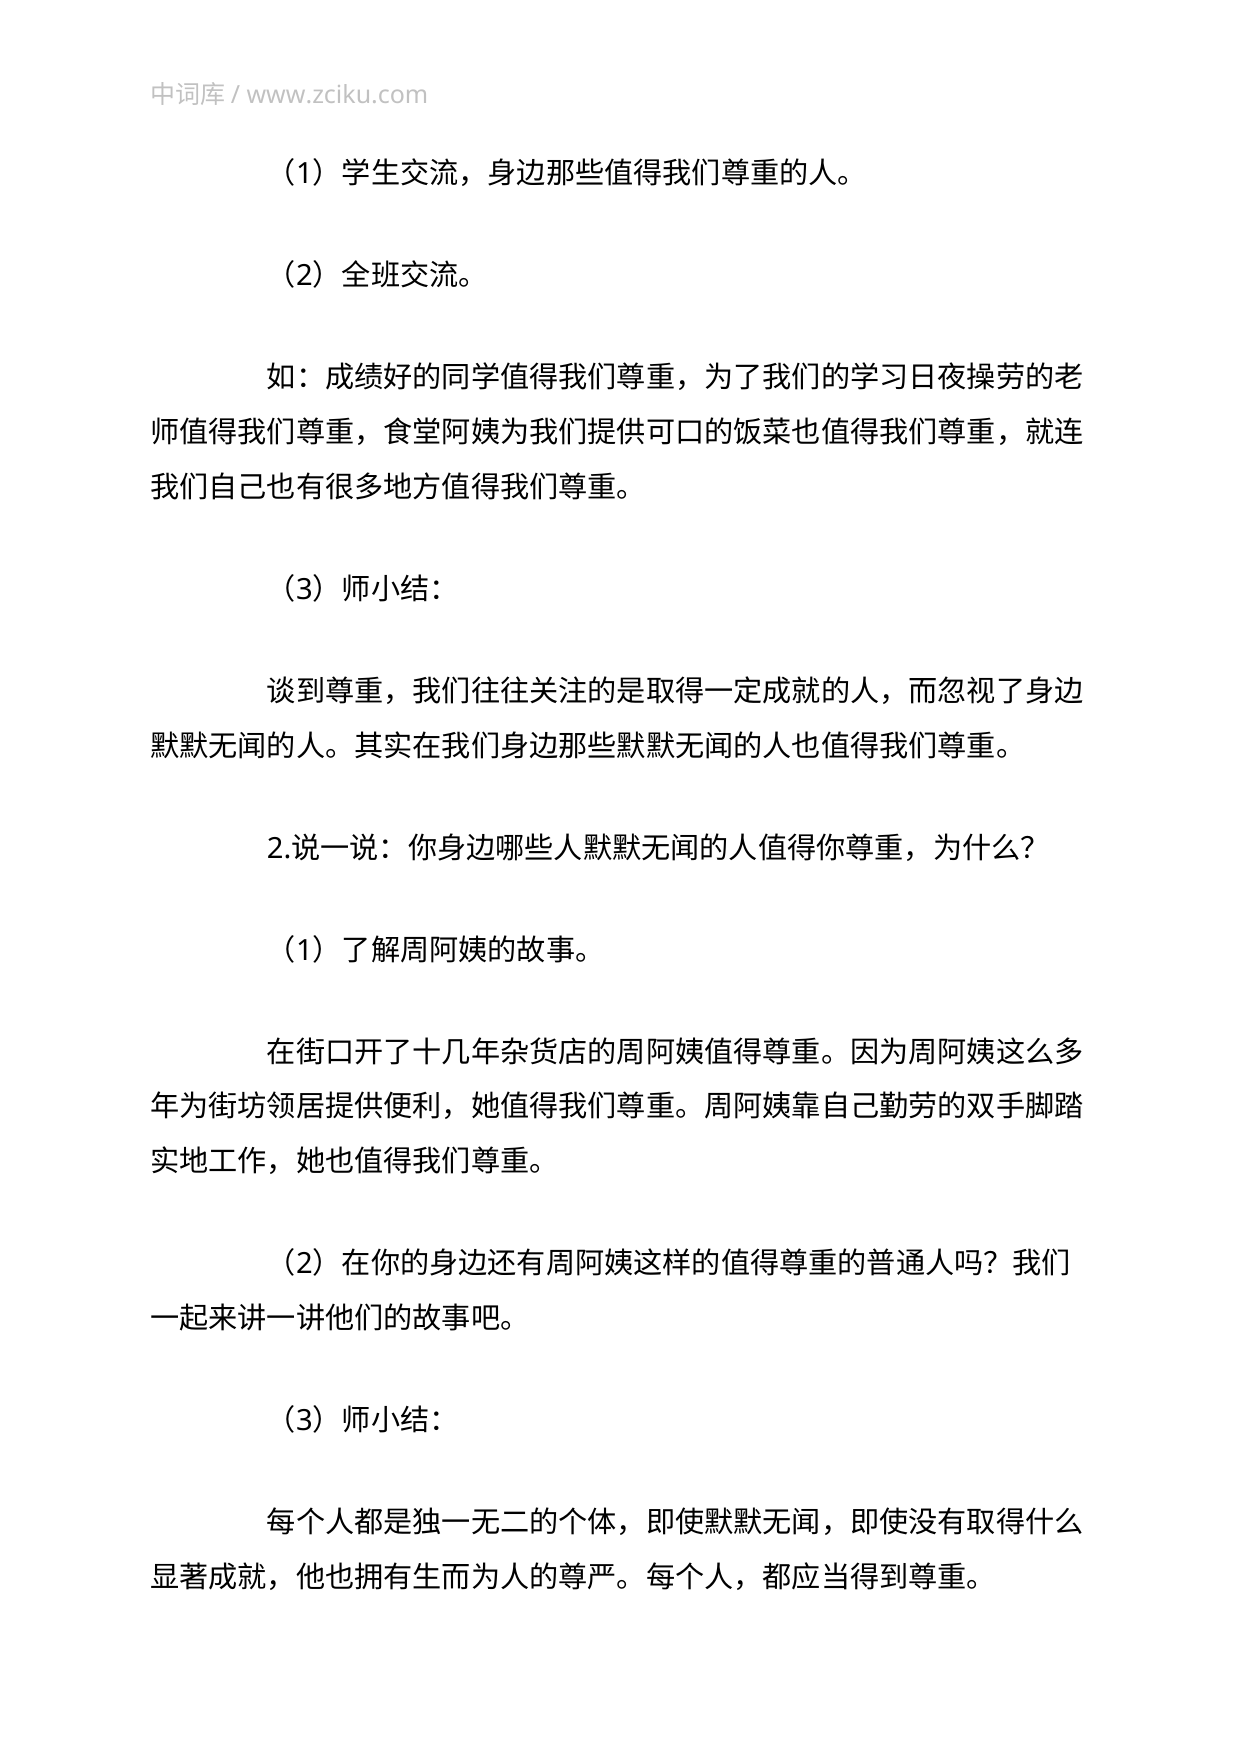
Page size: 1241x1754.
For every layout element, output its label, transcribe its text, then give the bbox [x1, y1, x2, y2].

text （2）在你的身边还有周阿姨这样的值得尊重的普通人吗？我们一起来讲一讲他们的故事吧。 [150, 1240, 1090, 1337]
text 每个人都是独一无二的个体，即使默默无闻，即使没有取得什么显著成就，他也拥有生而为人的尊严。每个人，都应当得到尊重。 [150, 1498, 1090, 1596]
text 谈到尊重，我们往往关注的是取得一定成就的人，而忽视了身边默默无闻的人。其实在我们身边那些默默无闻的人也值得我们尊重。 [150, 667, 1090, 765]
text 如：成绩好的同学值得我们尊重，为了我们的学习日夜操劳的老师值得我们尊重，食堂阿姨为我们提供可口的饭菜也值得我们尊重，就连我们自己也有很多地方值得我们尊重。 [150, 354, 1090, 506]
text （1）了解周阿姨的故事。 [150, 926, 1090, 968]
text （3）师小结： [150, 1396, 1090, 1439]
text 2.说一说：你身边哪些人默默无闻的人值得你尊重，为什么？ [150, 824, 1090, 867]
text （1）学生交流，身边那些值得我们尊重的人。 [150, 150, 1090, 192]
text 在街口开了十几年杂货店的周阿姨值得尊重。因为周阿姨这么多年为街坊领居提供便利，她值得我们尊重。周阿姨靠自己勤劳的双手脚踏实地工作，她也值得我们尊重。 [150, 1028, 1090, 1180]
text （2）全班交流。 [150, 252, 1090, 294]
text （3）师小结： [150, 566, 1090, 608]
